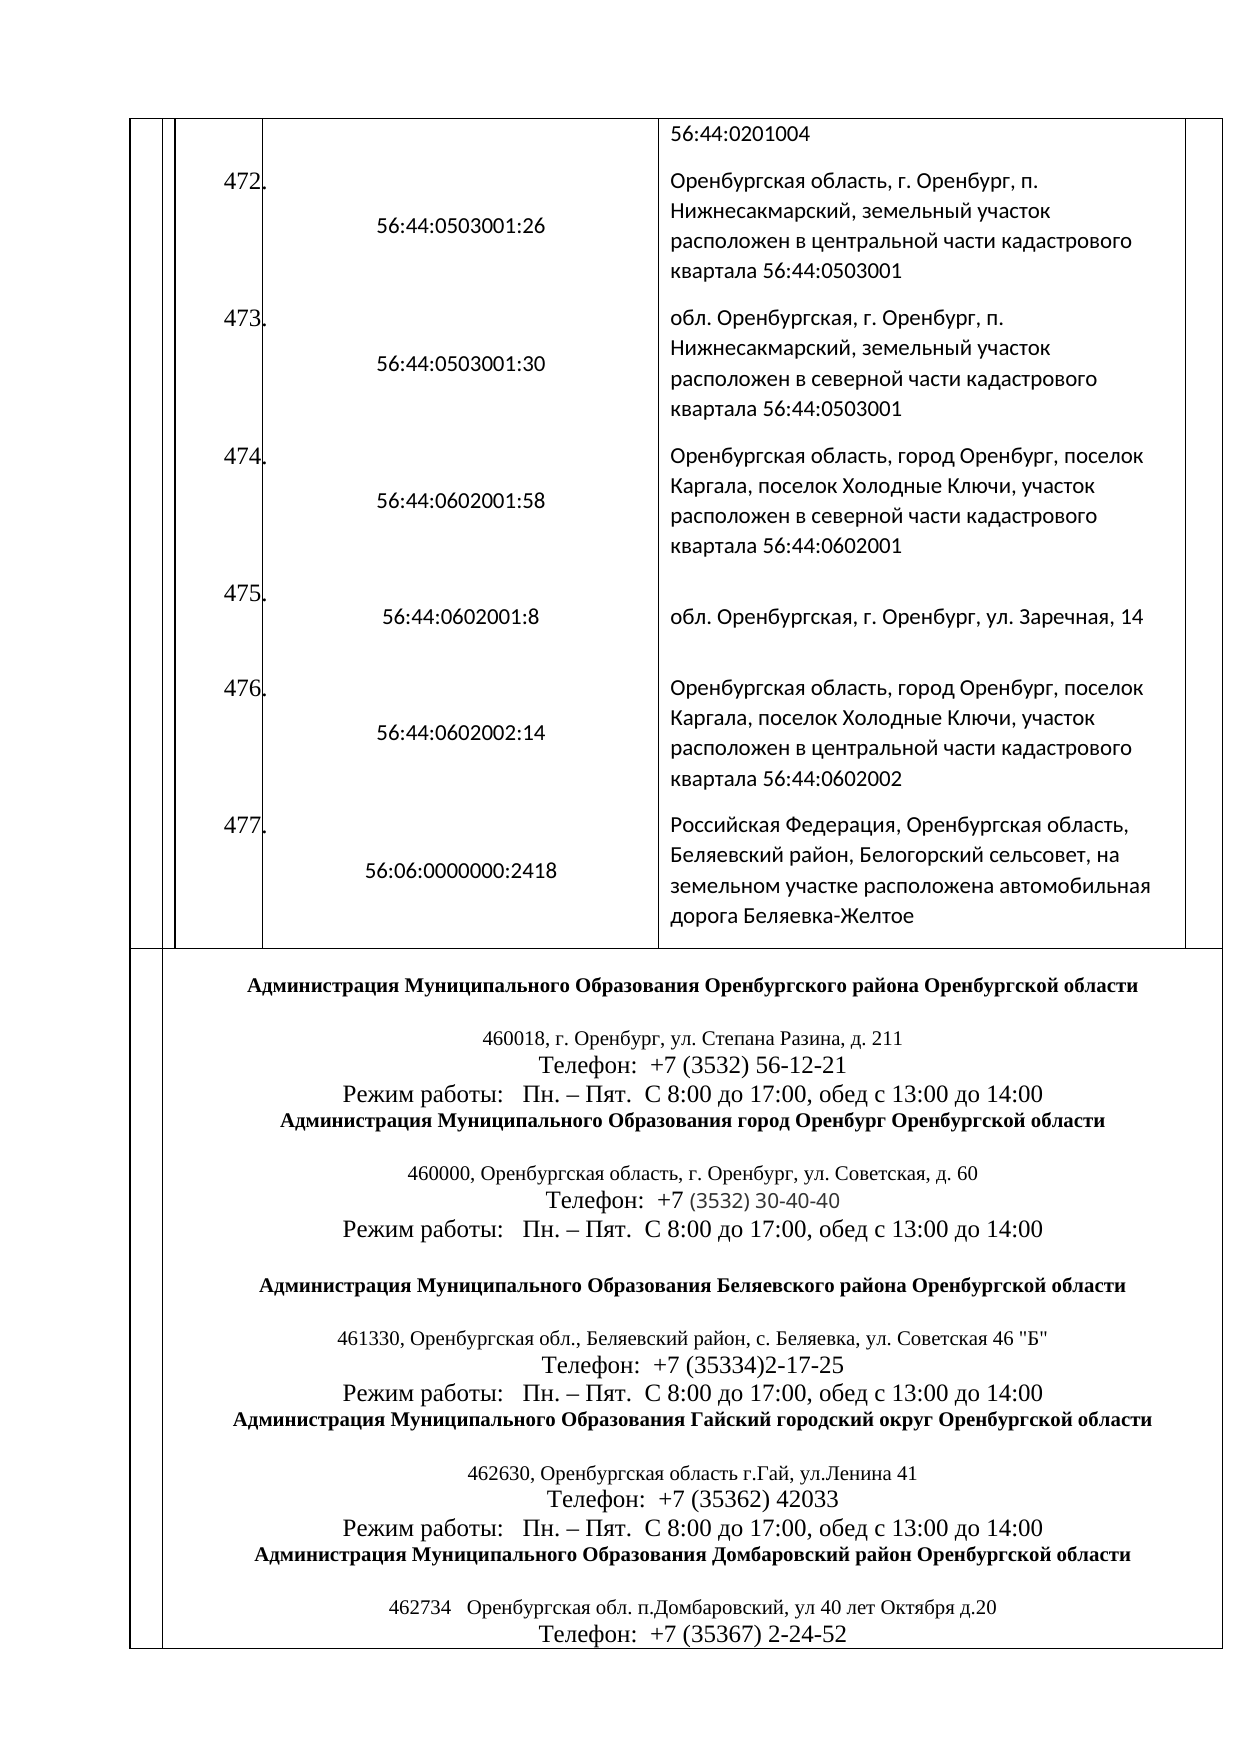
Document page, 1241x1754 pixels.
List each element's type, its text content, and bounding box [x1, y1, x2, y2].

table_cell 3 [131, 119, 162, 948]
table_cell [163, 119, 174, 948]
table_cell [131, 949, 162, 1648]
table_cell [1186, 119, 1222, 948]
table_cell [163, 949, 1222, 1648]
